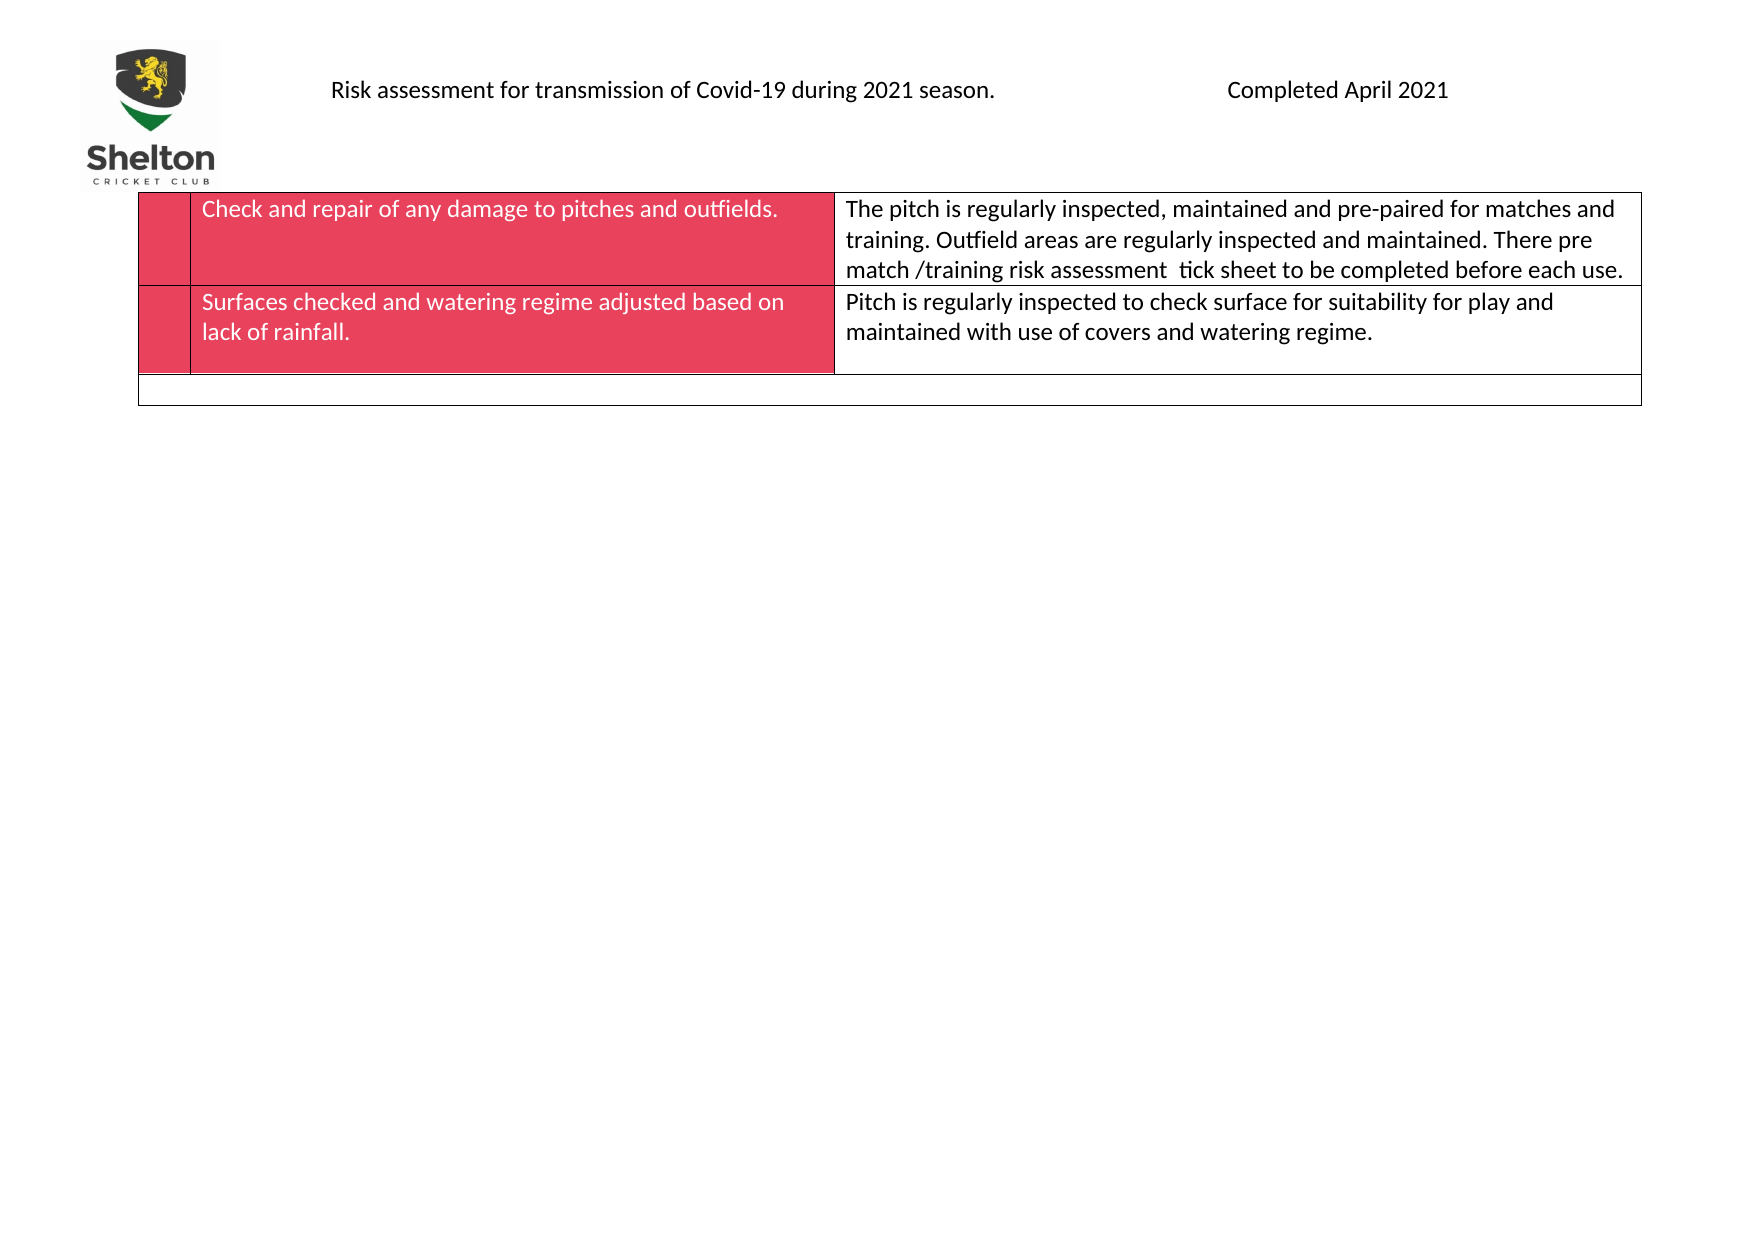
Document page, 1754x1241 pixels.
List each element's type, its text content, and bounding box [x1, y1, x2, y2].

table_cell Surfaces checked and watering regime adjusted based on lack of rainfall. [191, 286, 834, 373]
table_cell [139, 193, 190, 285]
table_cell Pitch is regularly inspected to check surface for suitability for play and maintained with use of covers and watering regime. [835, 286, 1641, 373]
table_cell Check and repair of any damage to pitches and outfields. [191, 193, 834, 285]
picture [79, 40, 221, 193]
table_cell The pitch is regularly inspected, maintained and pre-paired for matches and training. Outfield areas are regularly inspected and maintained. There pre match /training risk assessment tick sheet to be completed before each use. [835, 193, 1641, 285]
table_cell [139, 375, 1641, 405]
table_cell [139, 286, 190, 373]
